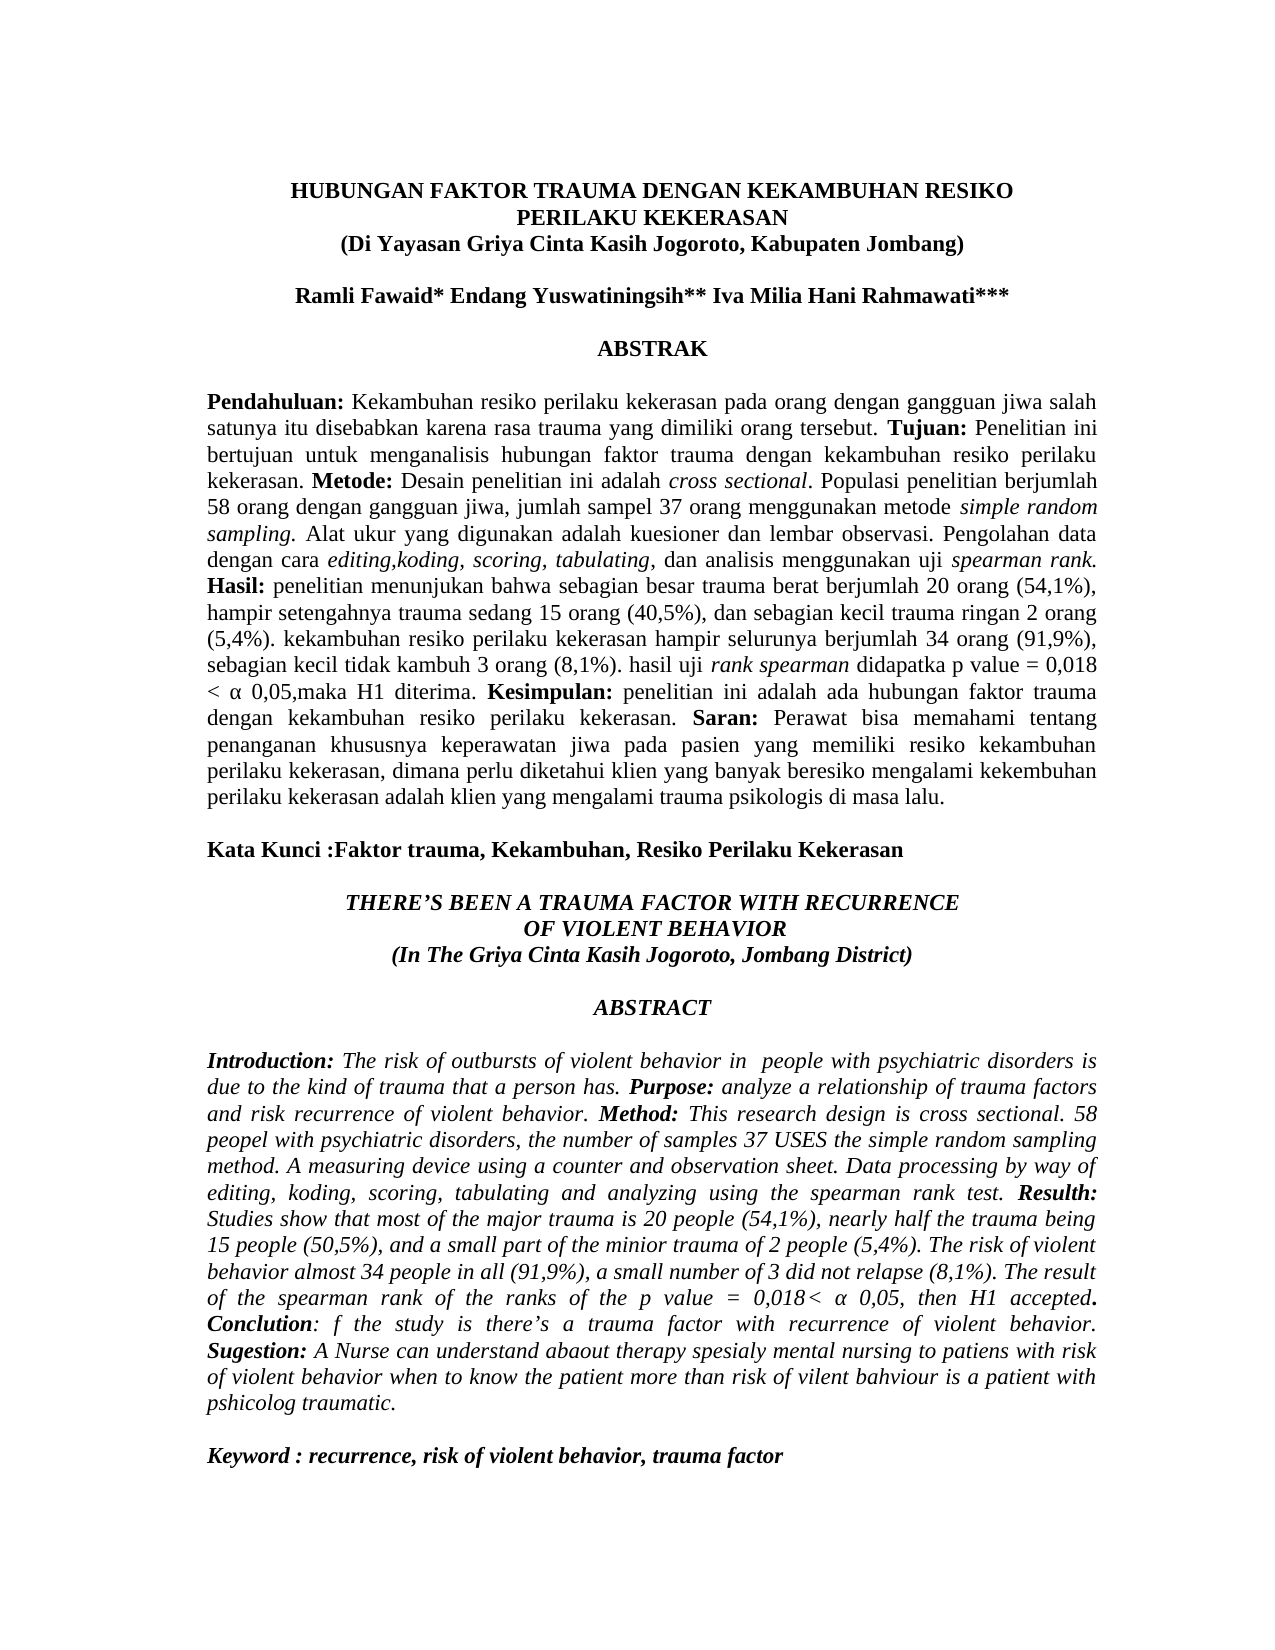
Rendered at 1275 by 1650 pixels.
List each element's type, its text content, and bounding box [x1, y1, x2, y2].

text THERE’S BEEN A TRAUMA FACTOR WITH RECURRENCE [207, 889, 1098, 915]
text Keyword : recurrence, risk of violent behavior, trauma factor [207, 1442, 1098, 1468]
text OF VIOLENT BEHAVIOR [207, 915, 1098, 941]
text (In The Griya Cinta Kasih Jogoroto, Jombang District) [207, 941, 1098, 968]
text Ramli Fawaid* Endang Yuswatiningsih** Iva Milia Hani Rahmawati*** [207, 283, 1098, 309]
text Introduction: The risk of outbursts of violent behavior in people with psychiatric disorders is due to the kind of trauma that a person has. Purpose: analyze a relationship of trauma factors and risk recurrence of violent behavior. Method: This research design is cross sectional. 58 peopel with psychiatric disorders, the number of samples 37 USES the simple random sampling method. A measuring device using a counter and observation sheet. Data processing by way of editing, koding, scoring, tabulating and analyzing using the spearman rank test. Resulth: Studies show that most of the major trauma is 20 people (54,1%), nearly half the trauma being 15 people (50,5%), and a small part of the minior trauma of 2 people (5,4%). The risk of violent behavior almost 34 people in all (91,9%), a small number of 3 did not relapse (8,1%). The result of the spearman rank of the ranks of the p value = 0,018< α 0,05, then H1 accepted. Conclution: f the study is there’s a trauma factor with recurrence of violent behavior. Sugestion: A Nurse can understand abaout therapy spesialy mental nursing to patiens with risk of violent behavior when to know the patient more than risk of vilent bahviour is a patient with pshicolog traumatic. [207, 1047, 1098, 1416]
text ABSTRACT [207, 994, 1098, 1021]
text PERILAKU KEKERASAN [207, 203, 1098, 230]
text HUBUNGAN FAKTOR TRAUMA DENGAN KEKAMBUHAN RESIKO [207, 177, 1098, 203]
text Pendahuluan: Kekambuhan resiko perilaku kekerasan pada orang dengan gangguan jiwa salah satunya itu disebabkan karena rasa trauma yang dimiliki orang tersebut. Tujuan: Penelitian ini bertujuan untuk menganalisis hubungan faktor trauma dengan kekambuhan resiko perilaku kekerasan. Metode: Desain penelitian ini adalah cross sectional. Populasi penelitian berjumlah 58 orang dengan gangguan jiwa, jumlah sampel 37 orang menggunakan metode simple random sampling. Alat ukur yang digunakan adalah kuesioner dan lembar observasi. Pengolahan data dengan cara editing,koding, scoring, tabulating, dan analisis menggunakan uji spearman rank. Hasil: penelitian menunjukan bahwa sebagian besar trauma berat berjumlah 20 orang (54,1%), hampir setengahnya trauma sedang 15 orang (40,5%), dan sebagian kecil trauma ringan 2 orang (5,4%). kekambuhan resiko perilaku kekerasan hampir selurunya berjumlah 34 orang (91,9%), sebagian kecil tidak kambuh 3 orang (8,1%). hasil uji rank spearman didapatka p value = 0,018 < α 0,05,maka H1 diterima. Kesimpulan: penelitian ini adalah ada hubungan faktor trauma dengan kekambuhan resiko perilaku kekerasan. Saran: Perawat bisa memahami tentang penanganan khususnya keperawatan jiwa pada pasien yang memiliki resiko kekambuhan perilaku kekerasan, dimana perlu diketahui klien yang banyak beresiko mengalami kekembuhan perilaku kekerasan adalah klien yang mengalami trauma psikologis di masa lalu. [207, 388, 1098, 810]
text Kata Kunci :Faktor trauma, Kekambuhan, Resiko Perilaku Kekerasan [207, 836, 1098, 862]
text (Di Yayasan Griya Cinta Kasih Jogoroto, Kabupaten Jombang) [207, 230, 1098, 256]
text ABSTRAK [207, 335, 1098, 362]
